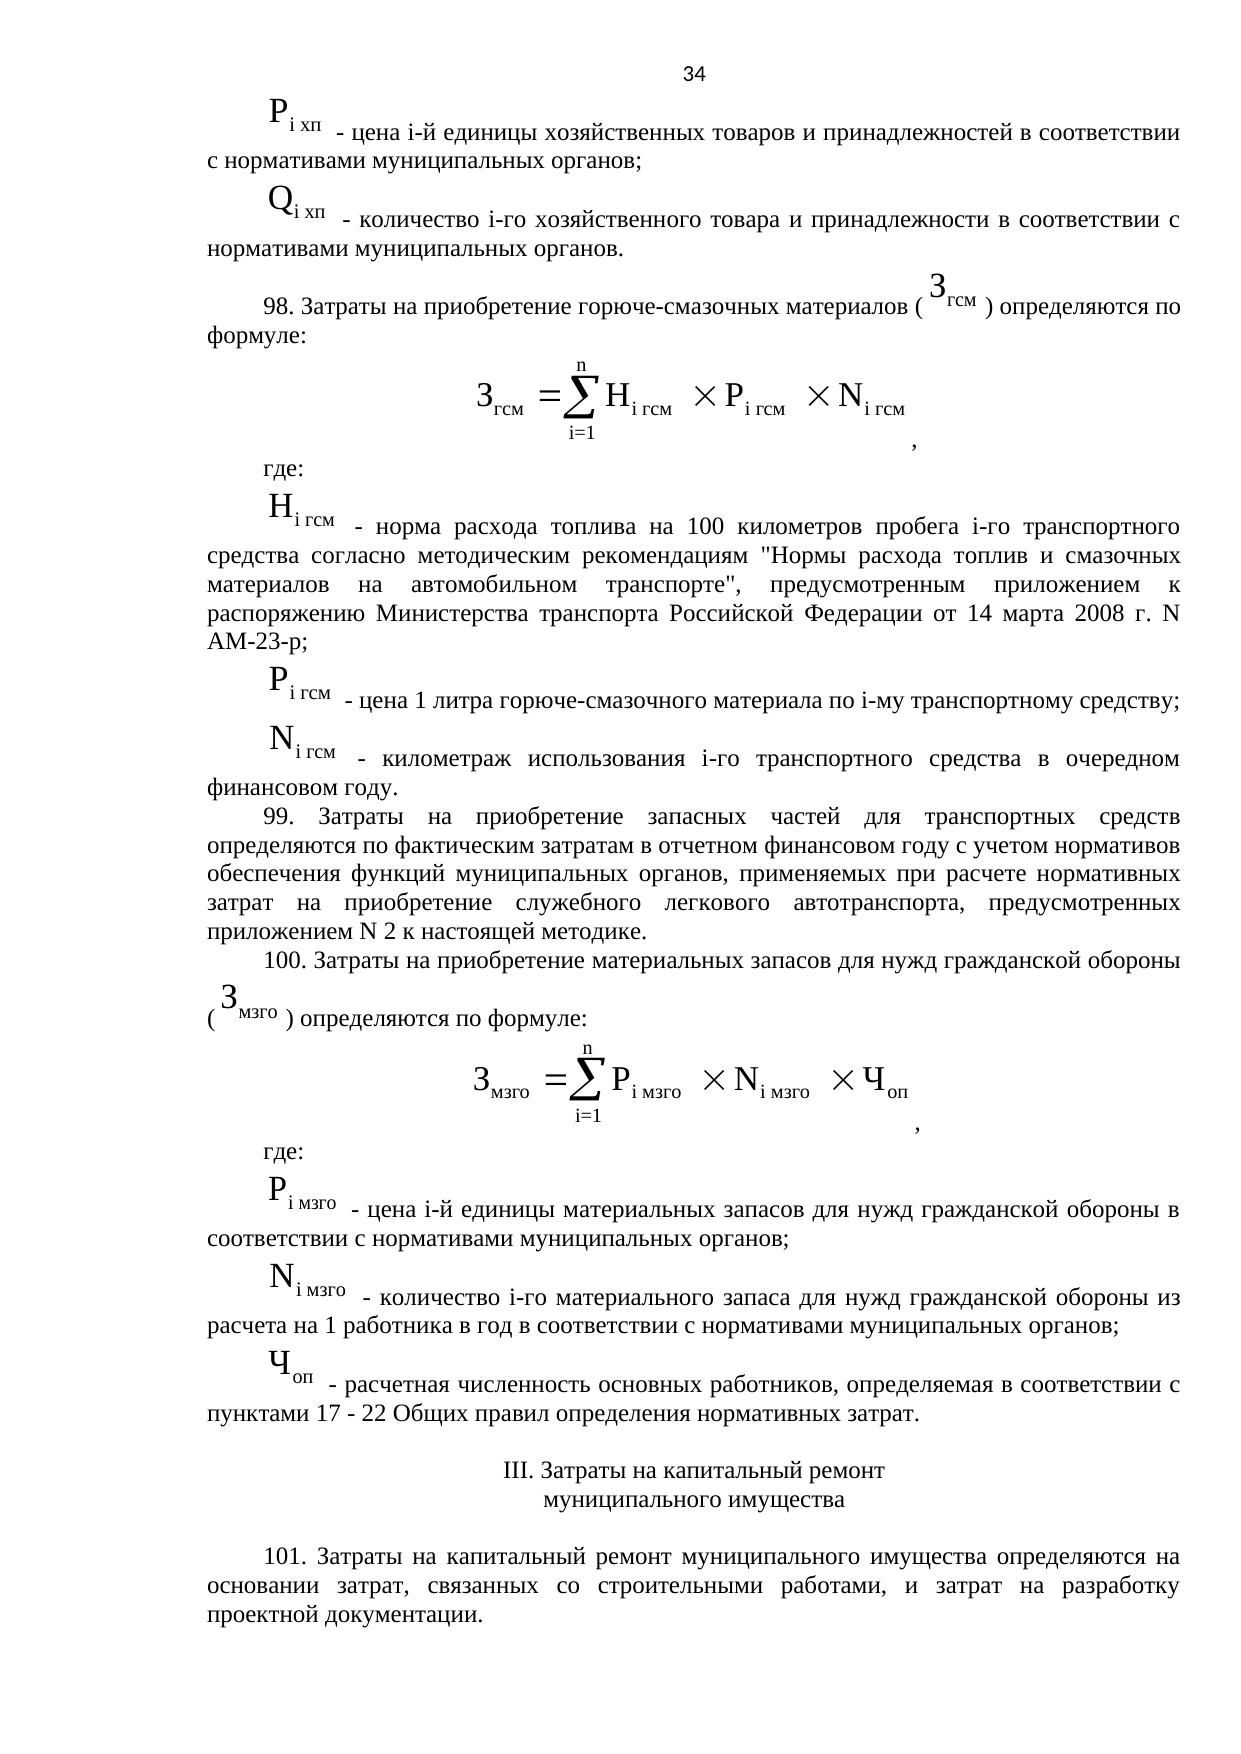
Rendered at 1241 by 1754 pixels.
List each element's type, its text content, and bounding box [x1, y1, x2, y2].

text - цена i-й единицы материальных запасов для нужд гражданской обороны в соответствии с нормативами муниципальных органов; [207, 1164, 1181, 1252]
text - расчетная численность основных работников, определяемая в соответствии с пунктами 17 - 22 Общих правил определения нормативных затрат. [207, 1339, 1181, 1426]
text 98. Затраты на приобретение горюче-смазочных материалов () определяются по формуле: [207, 262, 1181, 349]
text , [207, 349, 1181, 453]
text , [207, 1032, 1181, 1136]
text 101. Затраты на капитальный ремонт муниципального имущества определяются на основании затрат, связанных со строительными работами, и затрат на разработку проектной документации. [207, 1541, 1181, 1628]
text - цена 1 литра горюче-смазочного материала по i-му транспортному средству; [207, 655, 1181, 714]
text 99. Затраты на приобретение запасных частей для транспортных средств определяются по фактическим затратам в отчетном финансовом году с учетом нормативов обеспечения функций муниципальных органов, применяемых при расчете нормативных затрат на приобретение служебного легкового автотранспорта, предусмотренных приложением N 2 к настоящей методике. [207, 801, 1181, 945]
text - цена i-й единицы хозяйственных товаров и принадлежностей в соответствии с нормативами муниципальных органов; [207, 87, 1181, 174]
text - норма расхода топлива на 100 километров пробега i-го транспортного средства согласно методическим рекомендациям "Нормы расхода топлив и смазочных материалов на автомобильном транспорте", предусмотренным приложением к распоряжению Министерства транспорта Российской Федерации от 14 марта 2008 г. N АМ-23-р; [207, 482, 1181, 655]
text - количество i-го материального запаса для нужд гражданской обороны из расчета на 1 работника в год в соответствии с нормативами муниципальных органов; [207, 1252, 1181, 1339]
text муниципального имущества [207, 1484, 1181, 1513]
text III. Затраты на капитальный ремонт [207, 1455, 1181, 1484]
text 100. Затраты на приобретение материальных запасов для нужд гражданской обороны () определяются по формуле: [207, 945, 1181, 1032]
text где: [207, 1136, 1181, 1164]
text - количество i-го хозяйственного товара и принадлежности в соответствии с нормативами муниципальных органов. [207, 174, 1181, 262]
text - километраж использования i-го транспортного средства в очередном финансовом году. [207, 714, 1181, 801]
text где: [207, 453, 1181, 482]
